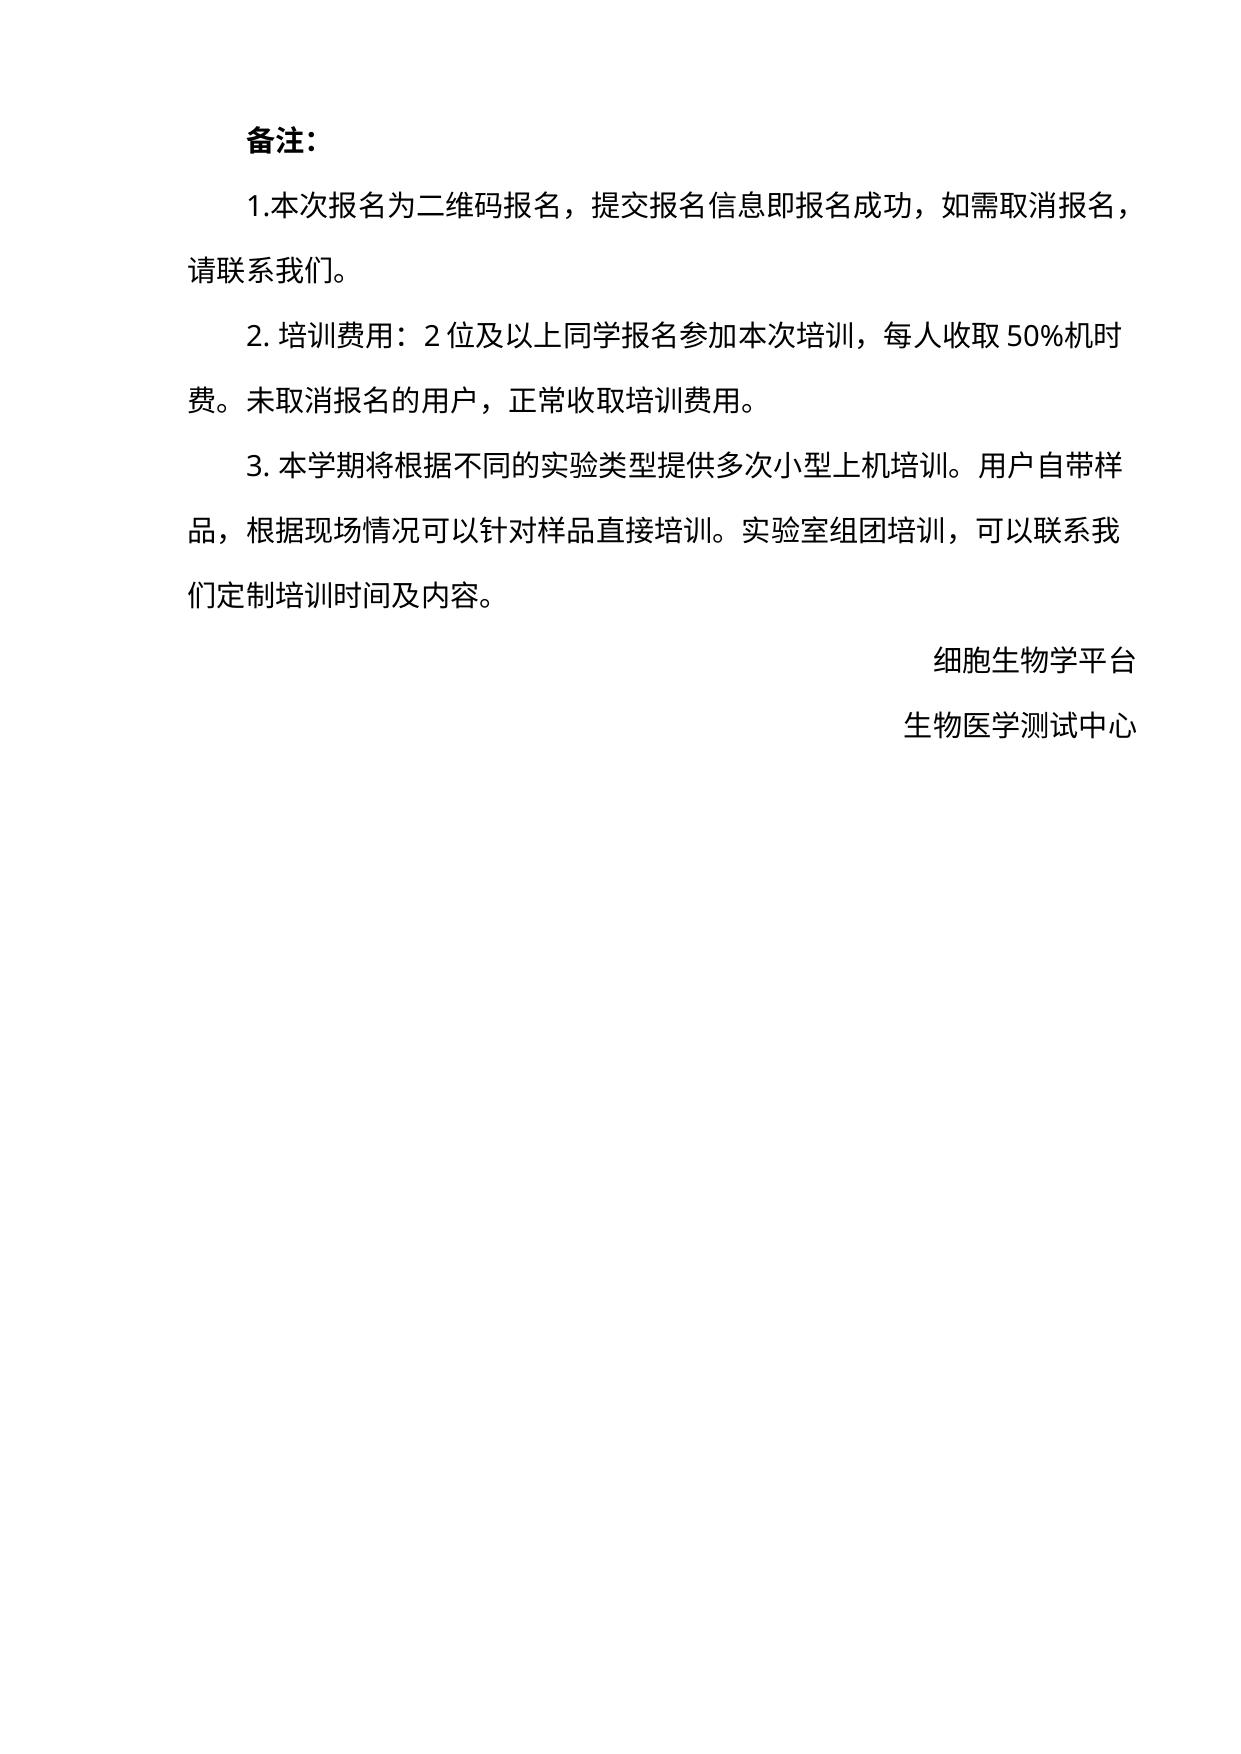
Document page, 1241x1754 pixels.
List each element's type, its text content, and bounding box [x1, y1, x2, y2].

text 2. 培训费用：2位及以上同学报名参加本次培训，每人收取50%机时费。未取消报名的用户，正常收取培训费用。 [187, 301, 1137, 431]
text 生物医学测试中心 [187, 691, 1137, 756]
text 3. 本学期将根据不同的实验类型提供多次小型上机培训。用户自带样品，根据现场情况可以针对样品直接培训。实验室组团培训，可以联系我们定制培训时间及内容。 [187, 431, 1137, 626]
text 细胞生物学平台 [187, 626, 1137, 691]
text 备注： [187, 106, 1137, 171]
text 1.本次报名为二维码报名，提交报名信息即报名成功，如需取消报名，请联系我们。 [187, 171, 1137, 301]
